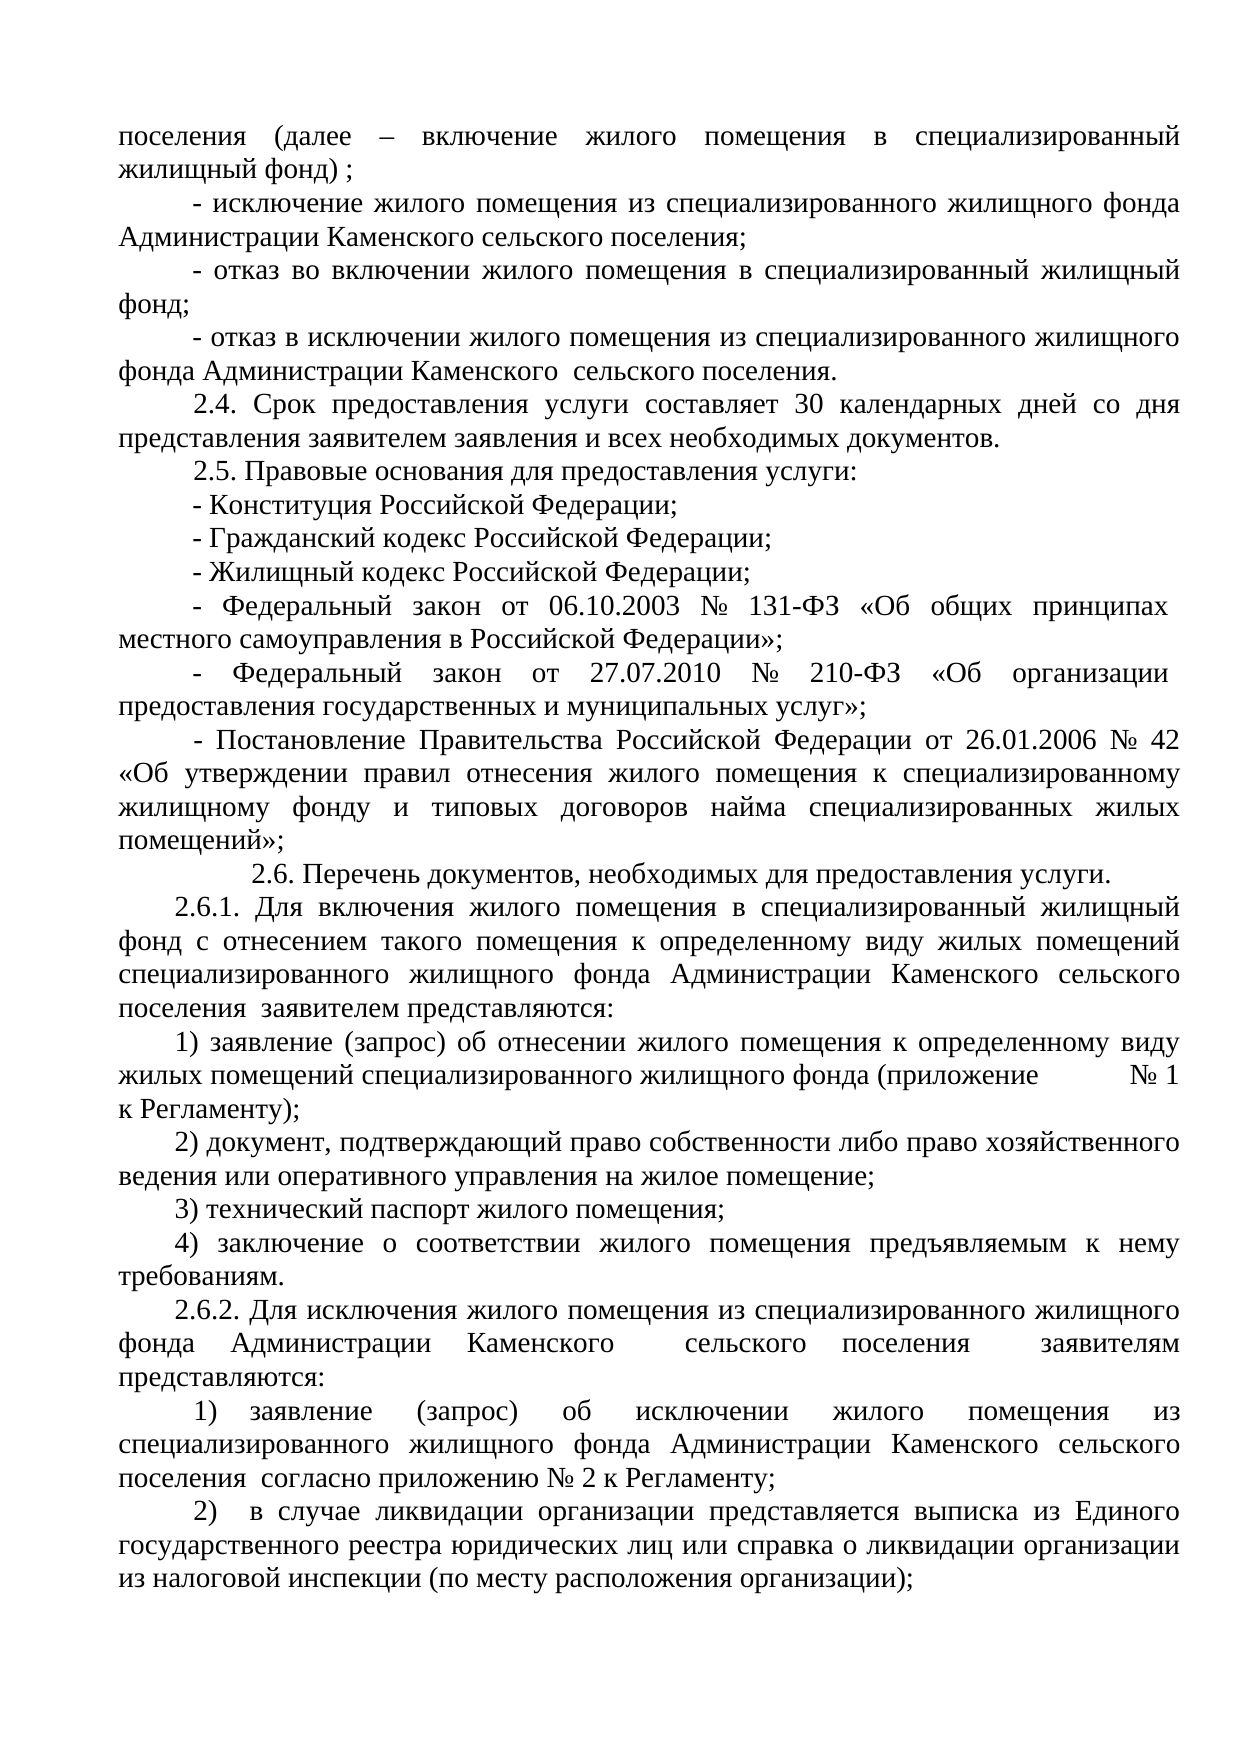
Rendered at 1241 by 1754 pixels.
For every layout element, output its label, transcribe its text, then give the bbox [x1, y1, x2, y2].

text 2.6.1. Для включения жилого помещения в специализированный жилищный фонд с отнесением такого помещения к определенному виду жилых помещений специализированного жилищного фонда Администрации Каменского сельского поселения заявителем представляются: [118, 889, 1181, 1024]
title 2.5. Правовые основания для предоставления услуги: [118, 453, 1169, 487]
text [118, 118, 1181, 185]
list заявление (запрос) об исключении жилого помещения из специализированного жилищного фонда Администрации Каменского сельского поселения согласно приложению № 2 к Регламенту; [118, 1393, 1181, 1493]
text 4) заключение о соответствии жилого помещения предъявляемым к нему требованиям. [118, 1225, 1181, 1292]
text - Жилищный кодекс Российской Федерации; [118, 554, 1169, 588]
text - Федеральный закон от 27.07.2010 № 210-ФЗ «Об организации предоставления государственных и муниципальных услуг»; [118, 655, 1169, 722]
text 2.6. Перечень документов, необходимых для предоставления услуги. [118, 856, 1169, 889]
text - отказ в исключении жилого помещения из специализированного жилищного фонда Администрации Каменского сельского поселения. [118, 319, 1181, 386]
text 1) заявление (запрос) об отнесении жилого помещения к определенному виду жилых помещений специализированного жилищного фонда (приложение № 1 к Регламенту); [118, 1024, 1181, 1124]
text - исключение жилого помещения из специализированного жилищного фонда Администрации Каменского сельского поселения; [118, 185, 1181, 252]
text - Гражданский кодекс Российской Федерации; [118, 521, 1169, 554]
text 2) документ, подтверждающий право собственности либо право хозяйственного ведения или оперативного управления на жилое помещение; [118, 1124, 1181, 1191]
text - Постановление Правительства Российской Федерации от 26.01.2006 № 42 «Об утверждении правил отнесения жилого помещения к специализированному жилищному фонду и типовых договоров найма специализированных жилых помещений»; [118, 722, 1181, 856]
text - отказ во включении жилого помещения в специализированный жилищный фонд; [118, 252, 1181, 319]
text 3) технический паспорт жилого помещения; [118, 1191, 1181, 1225]
text - Конституция Российской Федерации; [118, 487, 1169, 521]
list в случае ликвидации организации представляется выписка из Единого государственного реестра юридических лиц или справка о ликвидации организации из налоговой инспекции (по месту расположения организации); [118, 1493, 1181, 1594]
text - Федеральный закон от 06.10.2003 № 131-ФЗ «Об общих принципах местного самоуправления в Российской Федерации»; [118, 588, 1169, 655]
text 2.6.2. Для исключения жилого помещения из специализированного жилищного фонда Администрации Каменского сельского поселения заявителям представляются: [118, 1292, 1181, 1393]
text 2.4. Срок предоставления услуги составляет 30 календарных дней со дня представления заявителем заявления и всех необходимых документов. [118, 386, 1181, 453]
